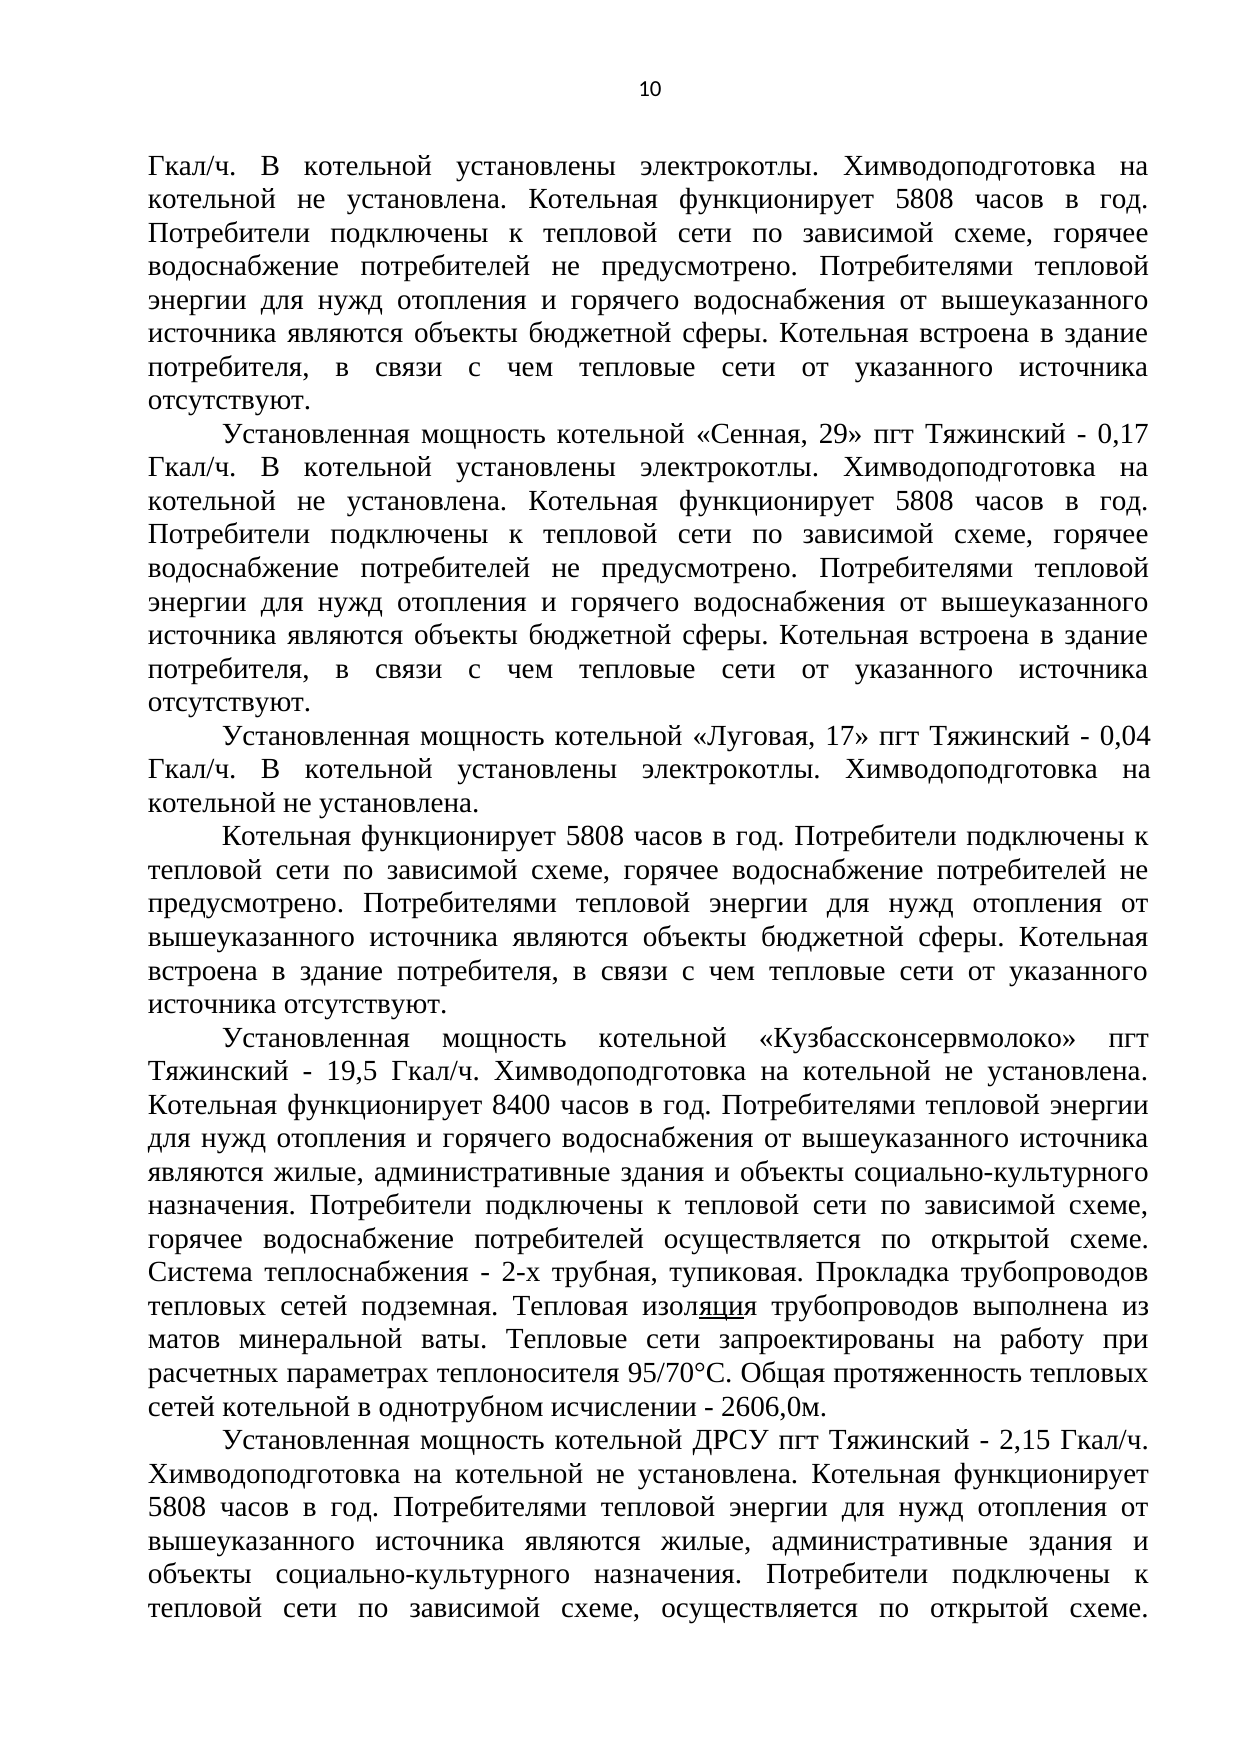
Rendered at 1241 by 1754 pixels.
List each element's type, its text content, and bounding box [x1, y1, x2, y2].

text Котельная функционирует 5808 часов в год. Потребители подключены к тепловой сети по зависимой схеме, горячее водоснабжение потребителей не предусмотрено. Потребителями тепловой энергии для нужд отопления от вышеуказанного источника являются объекты бюджетной сферы. Котельная встроена в здание потребителя, в связи с чем тепловые сети от указанного источника отсутствуют. [148, 818, 1149, 1020]
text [148, 1422, 1149, 1623]
text Установленная мощность котельной «Кузбассконсервмолоко» пгт Тяжинский - 19,5 Гкал/ч. Химводоподготовка на котельной не установлена. Котельная функционирует 8400 часов в год. Потребителями тепловой энергии для нужд отопления и горячего водоснабжения от вышеуказанного источника являются жилые, административные здания и объекты социально-культурного назначения. Потребители подключены к тепловой сети по зависимой схеме, горячее водоснабжение потребителей осуществляется по открытой схеме. Система теплоснабжения - 2-х трубная, тупиковая. Прокладка трубопроводов тепловых сетей подземная. Тепловая изоляция трубопроводов выполнена из матов минеральной ваты. Тепловые сети запроектированы на работу при расчетных параметрах теплоносителя 95/70°С. Общая протяженность тепловых сетей котельной в однотрубном исчислении - 2606,0м. [148, 1020, 1149, 1422]
text Установленная мощность котельной «Сенная, 29» пгт Тяжинский - 0,17 Гкал/ч. В котельной установлены электрокотлы. Химводоподготовка на котельной не установлена. Котельная функционирует 5808 часов в год. Потребители подключены к тепловой сети по зависимой схеме, горячее водоснабжение потребителей не предусмотрено. Потребителями тепловой энергии для нужд отопления и горячего водоснабжения от вышеуказанного источника являются объекты бюджетной сферы. Котельная встроена в здание потребителя, в связи с чем тепловые сети от указанного источника отсутствуют. [148, 416, 1149, 718]
text Установленная мощность котельной «Луговая, 17» пгт Тяжинский - 0,04 Гкал/ч. В котельной установлены электрокотлы. Химводоподготовка на котельной не установлена. [148, 718, 1152, 818]
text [148, 148, 1149, 416]
